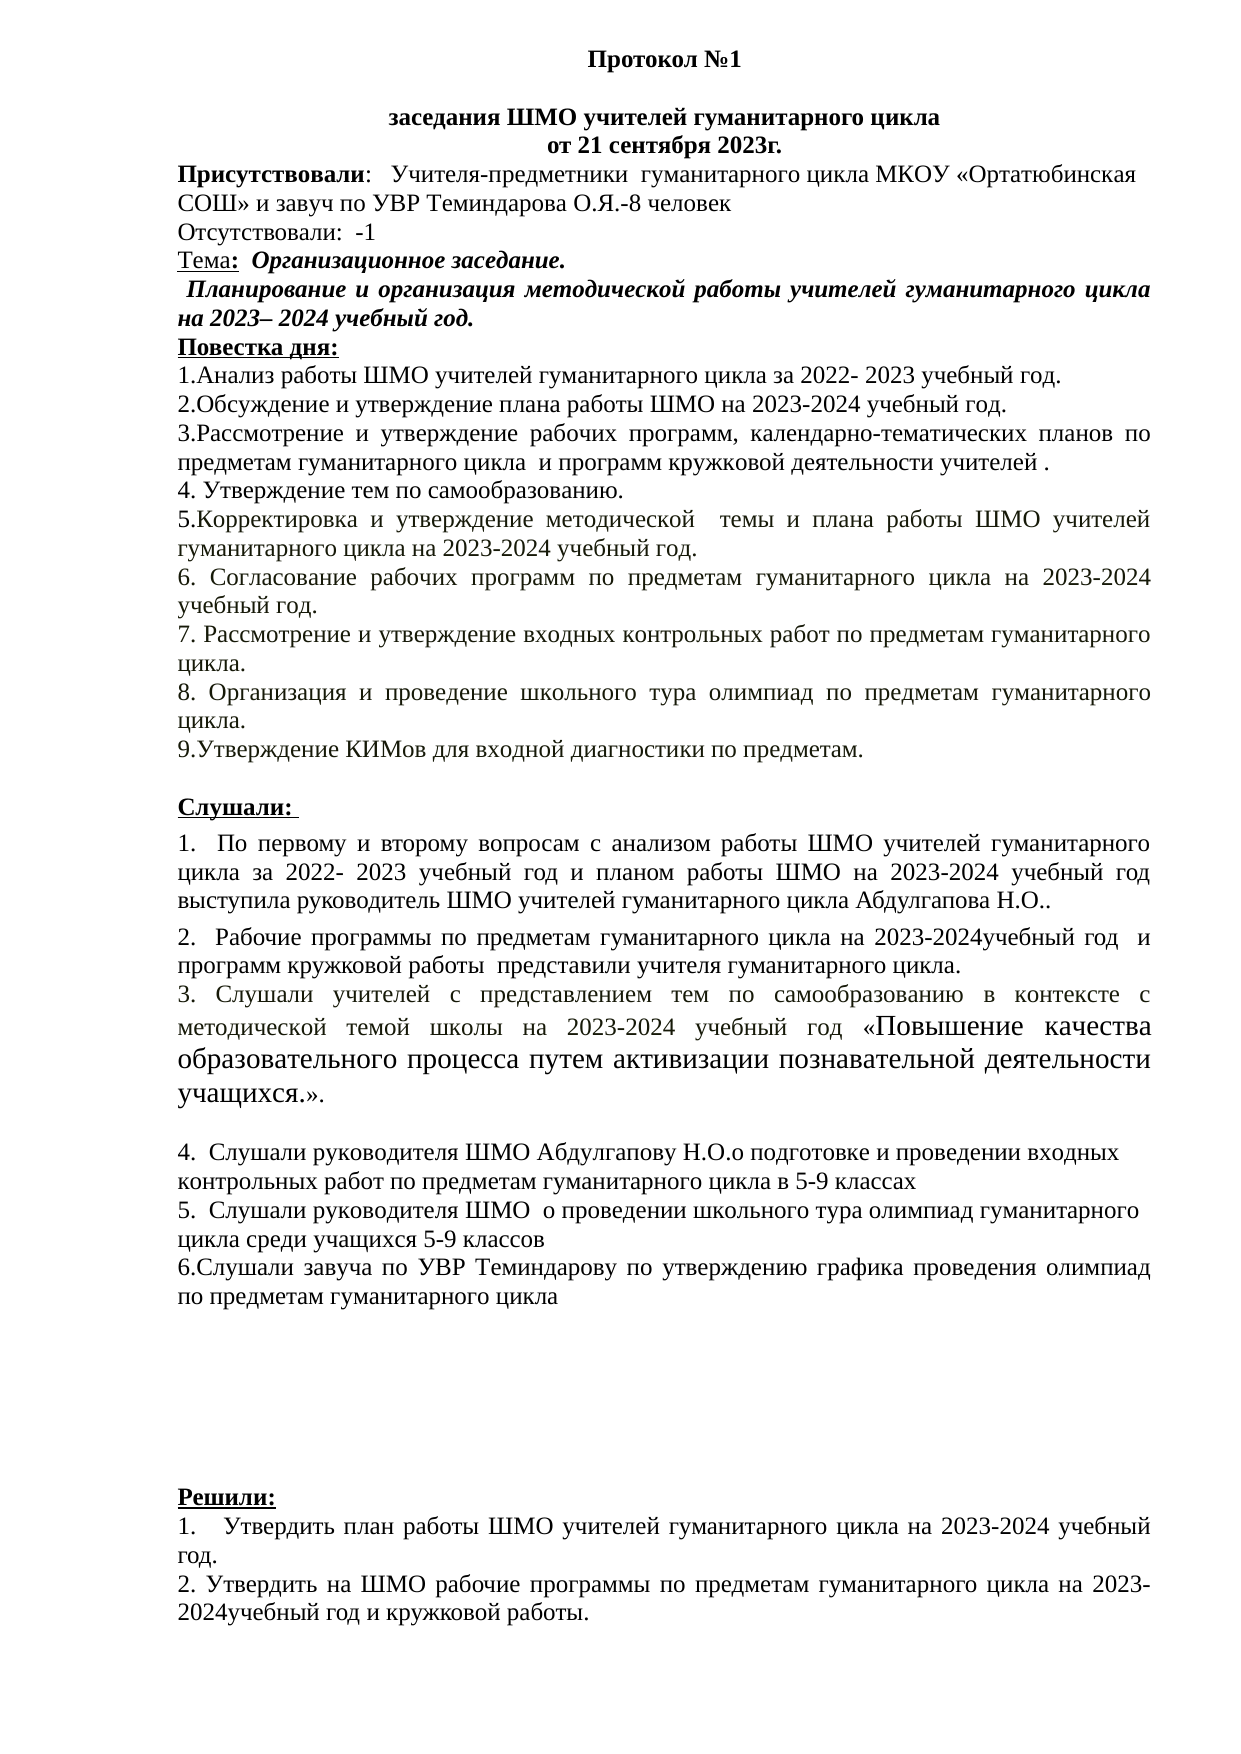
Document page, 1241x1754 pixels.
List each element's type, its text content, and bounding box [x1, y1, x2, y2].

text 9.Утверждение КИМов для входной диагностики по предметам. [177, 734, 1152, 763]
text от 21 сентября 2023г. [177, 131, 1152, 159]
text 4. Утверждение тем по самообразованию. [177, 476, 1152, 504]
text 7. Рассмотрение и утверждение входных контрольных работ по предметам гуманитарного цикла. [177, 619, 1152, 677]
text Отсутствовали: -1 [177, 217, 1152, 246]
text 1.Анализ работы ШМО учителей гуманитарного цикла за 2022- 2023 учебный год. [177, 361, 1152, 389]
text 2.Обсуждение и утверждение плана работы ШМО на 2023-2024 учебный год. [177, 389, 1152, 418]
text Тема: Организационное заседание. [177, 246, 1152, 274]
text 4. Слушали руководителя ШМО Абдулгапову Н.О.о подготовке и проведении входных контрольных работ по предметам гуманитарного цикла в 5-9 классах [177, 1137, 1152, 1195]
text Планирование и организация методической работы учителей гуманитарного цикла на 2023– 2024 учебный год. [177, 274, 1152, 332]
text Решили: [177, 1482, 1152, 1511]
text 6.Слушали завуча по УВР Теминдарову по утверждению графика проведения олимпиад по предметам гуманитарного цикла [177, 1252, 1152, 1310]
text 1. По первому и второму вопросам с анализом работы ШМО учителей гуманитарного цикла за 2022- 2023 учебный год и планом работы ШМО на 2023-2024 учебный год выступила руководитель ШМО учителей гуманитарного цикла Абдулгапова Н.О.. [177, 828, 1152, 914]
text Повестка дня: [177, 332, 1152, 361]
text 1. Утвердить план работы ШМО учителей гуманитарного цикла на 2023-2024 учебный год. [177, 1511, 1152, 1569]
text 3. Слушали учителей с представлением тем по самообразованию в контексте с методической темой школы на 2023-2024 учебный год «Повышение качества образовательного процесса путем активизации познавательной деятельности учащихся.». [177, 979, 1152, 1109]
text 5. Слушали руководителя ШМО о проведении школьного тура олимпиад гуманитарного цикла среди учащихся 5-9 классов [177, 1195, 1152, 1252]
text 2. Утвердить на ШМО рабочие программы по предметам гуманитарного цикла на 2023-2024учебный год и кружковой работы. [177, 1569, 1152, 1626]
text 3.Рассмотрение и утверждение рабочих программ, календарно-тематических планов по предметам гуманитарного цикла и программ кружковой деятельности учителей . [177, 418, 1152, 476]
text заседания ШМО учителей гуманитарного цикла [177, 102, 1152, 131]
text Присутствовали: Учителя-предметники гуманитарного цикла МКОУ «Ортатюбинская СОШ» и завуч по УВР Теминдарова О.Я.-8 человек [177, 159, 1152, 217]
text 8. Организация и проведение школьного тура олимпиад по предметам гуманитарного цикла. [177, 677, 1152, 734]
text 5.Корректировка и утверждение методической темы и плана работы ШМО учителей гуманитарного цикла на 2023-2024 учебный год. [177, 504, 1152, 562]
text 6. Согласование рабочих программ по предметам гуманитарного цикла на 2023-2024 учебный год. [177, 562, 1152, 619]
text 2. Рабочие программы по предметам гуманитарного цикла на 2023-2024учебный год и программ кружковой работы представили учителя гуманитарного цикла. [177, 922, 1152, 979]
text Слушали: [177, 792, 1152, 821]
text Протокол №1 [177, 44, 1152, 73]
